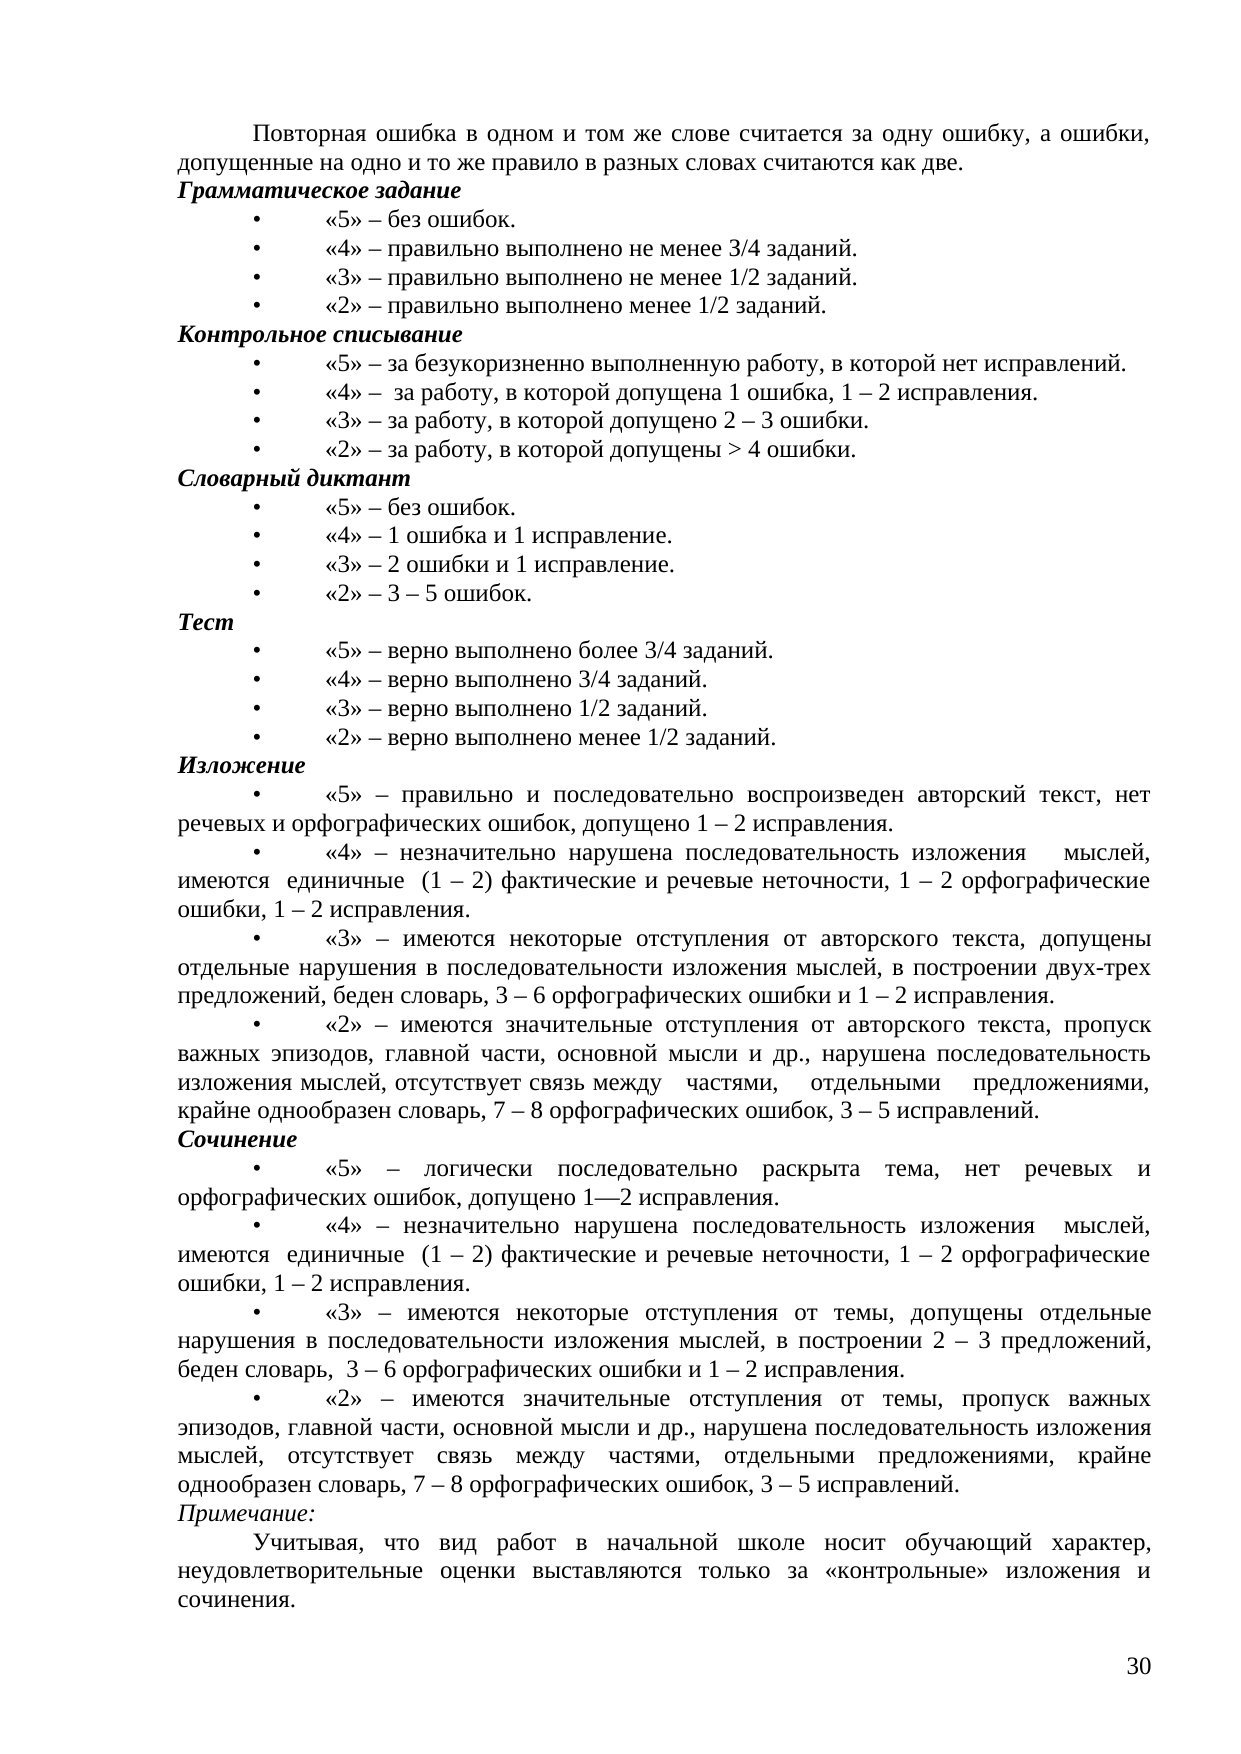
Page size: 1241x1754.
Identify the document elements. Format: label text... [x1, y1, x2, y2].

list «4» – за работу, в которой допущена 1 ошибка, 1 – 2 исправления. [177, 377, 1152, 406]
list «5» – без ошибок. [177, 492, 1152, 521]
list «5» – без ошибок. [177, 204, 1152, 233]
text Примечание: [177, 1498, 1152, 1527]
list «2» – правильно выполнено менее 1/2 заданий. [177, 291, 1152, 319]
list «4» – незначительно нарушена последовательность изложения мыслей, имеются единичные (1 – 2) фактические и речевые неточности, 1 – 2 орфографические ошибки, 1 – 2 исправления. [177, 1211, 1152, 1297]
list «5» – верно выполнено более 3/4 заданий. [177, 636, 1152, 664]
list «4» – верно выполнено 3/4 заданий. [177, 664, 1152, 693]
list «2» – верно выполнено менее 1/2 заданий. [177, 722, 1152, 751]
text Изложение [177, 751, 1152, 779]
list «3» – 2 ошибки и 1 исправление. [177, 549, 1152, 578]
text Повторная ошибка в одном и том же слове считается за одну ошибку, а ошибки, допущенные на одно и то же правило в разных словах считаются как две. [177, 118, 1152, 176]
list «4» – незначительно нарушена последовательность изложения мыслей, имеются единичные (1 – 2) фактические и речевые неточности, 1 – 2 орфографические ошибки, 1 – 2 исправления. [177, 837, 1152, 923]
list «4» – правильно выполнено не менее З/4 заданий. [177, 233, 1152, 262]
text Грамматическое задание [177, 176, 1152, 204]
list «2» – за работу, в которой допущены > 4 ошибки. [177, 434, 1152, 463]
subtitle Тест [177, 607, 1152, 636]
list «2» – 3 – 5 ошибок. [177, 578, 1152, 607]
text Учитывая, что вид работ в начальной школе носит обучающий характер, неудовлетворительные оценки выставляются только за «контрольные» изложения и сочинения. [177, 1527, 1152, 1613]
text Словарный диктант [177, 463, 1152, 492]
list «3» – верно выполнено 1/2 заданий. [177, 693, 1152, 722]
list «3» – правильно выполнено не менее 1/2 заданий. [177, 262, 1152, 291]
list «2» – имеются значительные отступления от авторского текста, пропуск важных эпизодов, главной части, основной мысли и др., нарушена последовательность изложения мыслей, отсутствует связь между частями, отдельными предложениями, крайне однообразен словарь, 7 – 8 орфографических ошибок, 3 – 5 исправлений. [177, 1009, 1152, 1124]
list «2» – имеются значительные отступления от темы, пропуск важных эпизодов, главной части, основной мысли и др., нарушена последовательность изложения мыслей, отсутствует связь между частями, отдельными предложениями, крайне однообразен словарь, 7 – 8 орфографических ошибок, 3 – 5 исправлений. [177, 1383, 1152, 1498]
list «3» – за работу, в которой допущено 2 – 3 ошибки. [177, 406, 1152, 434]
list «5» – логически последовательно раскрыта тема, нет речевых и орфографических ошибок, допущено 1—2 исправления. [177, 1153, 1152, 1211]
list «3» – имеются некоторые отступления от темы, допущены отдельные нарушения в последовательности изложения мыслей, в построении 2 – 3 предложений, беден словарь, 3 – 6 орфографических ошибки и 1 – 2 исправления. [177, 1297, 1152, 1383]
text Контрольное списывание [177, 319, 1152, 348]
list «3» – имеются некоторые отступления от авторского текста, допущены отдельные нарушения в последовательности изложения мыслей, в построении двух-трех предложений, беден словарь, 3 – 6 орфографических ошибки и 1 – 2 исправления. [177, 923, 1152, 1009]
list «4» – 1 ошибка и 1 исправление. [177, 521, 1152, 549]
list «5» – за безукоризненно выполненную работу, в которой нет исправлений. [177, 348, 1152, 377]
text Сочинение [177, 1124, 1152, 1153]
list «5» – правильно и последовательно воспроизведен авторский текст, нет речевых и орфографических ошибок, допущено 1 – 2 исправления. [177, 779, 1152, 837]
